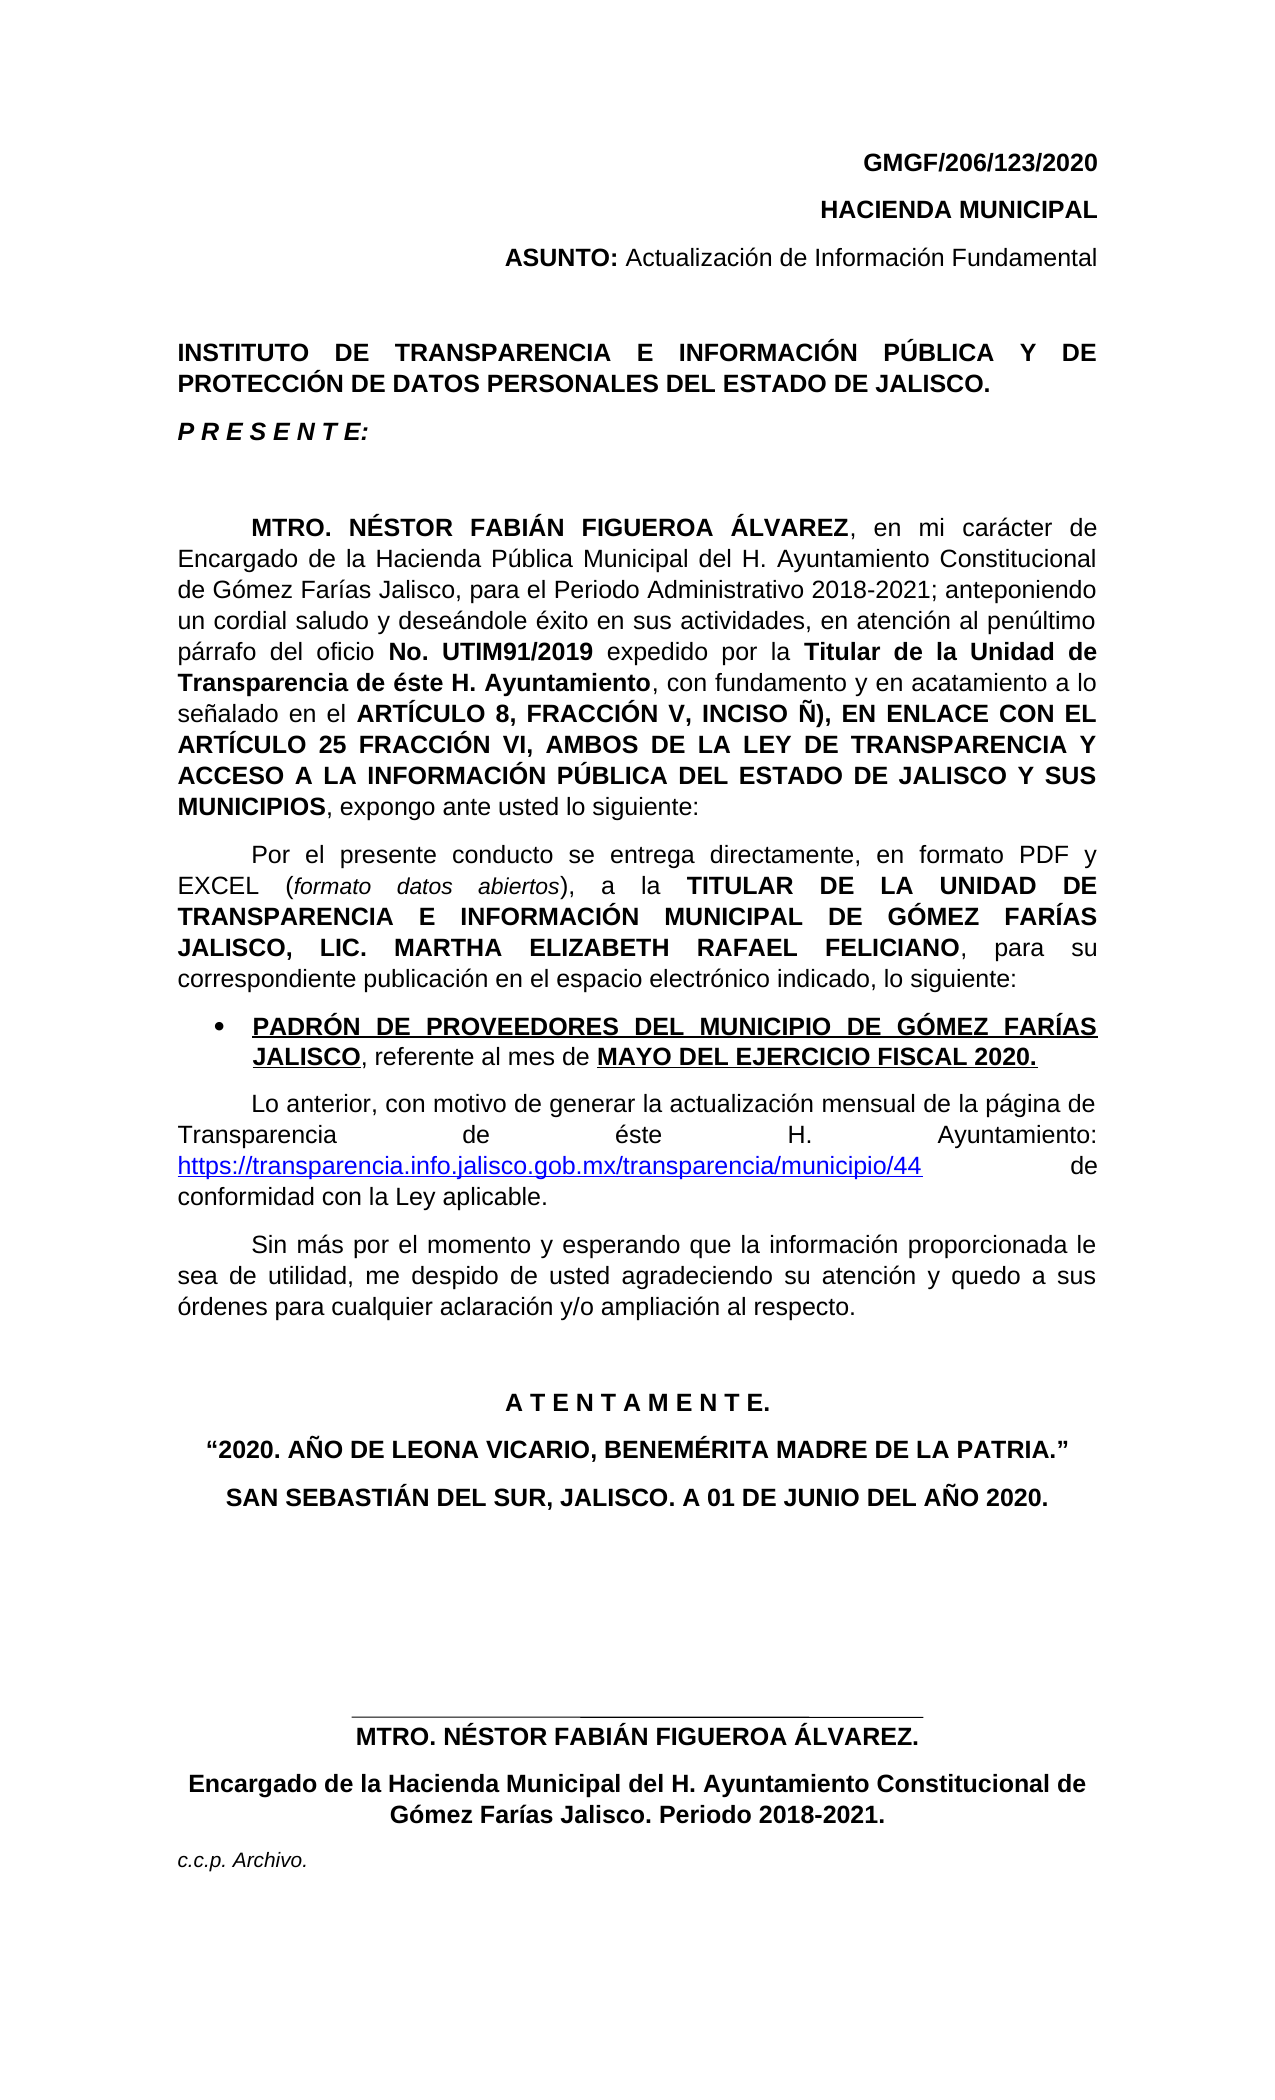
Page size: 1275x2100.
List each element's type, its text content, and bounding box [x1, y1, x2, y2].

text HACIENDA MUNICIPAL [177, 195, 1098, 224]
text SAN SEBASTIÁN DEL SUR, JALISCO. A 01 DE JUNIO DEL AÑO 2020. [177, 1483, 1098, 1512]
text ASUNTO: Actualización de Información Fundamental [177, 243, 1098, 272]
text “2020. AÑO DE LEONA VICARIO, BENEMÉRITA MADRE DE LA PATRIA.” [177, 1435, 1098, 1464]
text c.c.p. Archivo. [177, 1848, 1098, 1872]
text A T E N T A M E N T E. [177, 1387, 1098, 1416]
list PADRÓN DE PROVEEDORES DEL MUNICIPIO DE GÓMEZ FARÍAS JALISCO, referente al mes de MAYO DEL EJERCICIO FISCAL 2020. [215, 1012, 1098, 1071]
text Lo anterior, con motivo de generar la actualización mensual de la página de Transparencia de éste H. Ayuntamiento: https://transparencia.info.jalisco.gob.mx/transparencia/municipio/44 de conformidad con la Ley aplicable. [177, 1089, 1098, 1211]
text Encargado de la Hacienda Municipal del H. Ayuntamiento Constitucional de Gómez Farías Jalisco. Periodo 2018-2021. [177, 1769, 1098, 1829]
text Sin más por el momento y esperando que la información proporcionada le sea de utilidad, me despido de usted agradeciendo su atención y quedo a sus órdenes para cualquier aclaración y/o ampliación al respecto. [177, 1230, 1098, 1321]
text MTRO. NÉSTOR FABIÁN FIGUEROA ÁLVAREZ. [177, 1721, 1098, 1750]
text MTRO. NÉSTOR FABIÁN FIGUEROA ÁLVAREZ, en mi carácter de Encargado de la Hacienda Pública Municipal del H. Ayuntamiento Constitucional de Gómez Farías Jalisco, para el Periodo Administrativo 2018-2021; anteponiendo un cordial saludo y deseándole éxito en sus actividades, en atención al penúltimo párrafo del oficio No. UTIM91/2019 expedido por la Titular de la Unidad de Transparencia de éste H. Ayuntamiento, con fundamento y en acatamiento a lo señalado en el ARTÍCULO 8, FRACCIÓN V, INCISO Ñ), EN ENLACE CON EL ARTÍCULO 25 FRACCIÓN VI, AMBOS DE LA LEY DE TRANSPARENCIA Y ACCESO A LA INFORMACIÓN PÚBLICA DEL ESTADO DE JALISCO Y SUS MUNICIPIOS, expongo ante usted lo siguiente: [177, 513, 1098, 821]
text INSTITUTO DE TRANSPARENCIA E INFORMACIÓN PÚBLICA Y DE PROTECCIÓN DE DATOS PERSONALES DEL ESTADO DE JALISCO. [177, 367, 1098, 398]
text GMGF/206/123/2020 [177, 148, 1098, 176]
text P R E S E N T E: [177, 417, 1098, 446]
text Por el presente conducto se entrega directamente, en formato PDF y EXCEL (formato datos abiertos), a la TITULAR DE LA UNIDAD DE TRANSPARENCIA E INFORMACIÓN MUNICIPAL DE GÓMEZ FARÍAS JALISCO, LIC. MARTHA ELIZABETH RAFAEL FELICIANO, para su correspondiente publicación en el espacio electrónico indicado, lo siguiente: [177, 840, 1098, 993]
